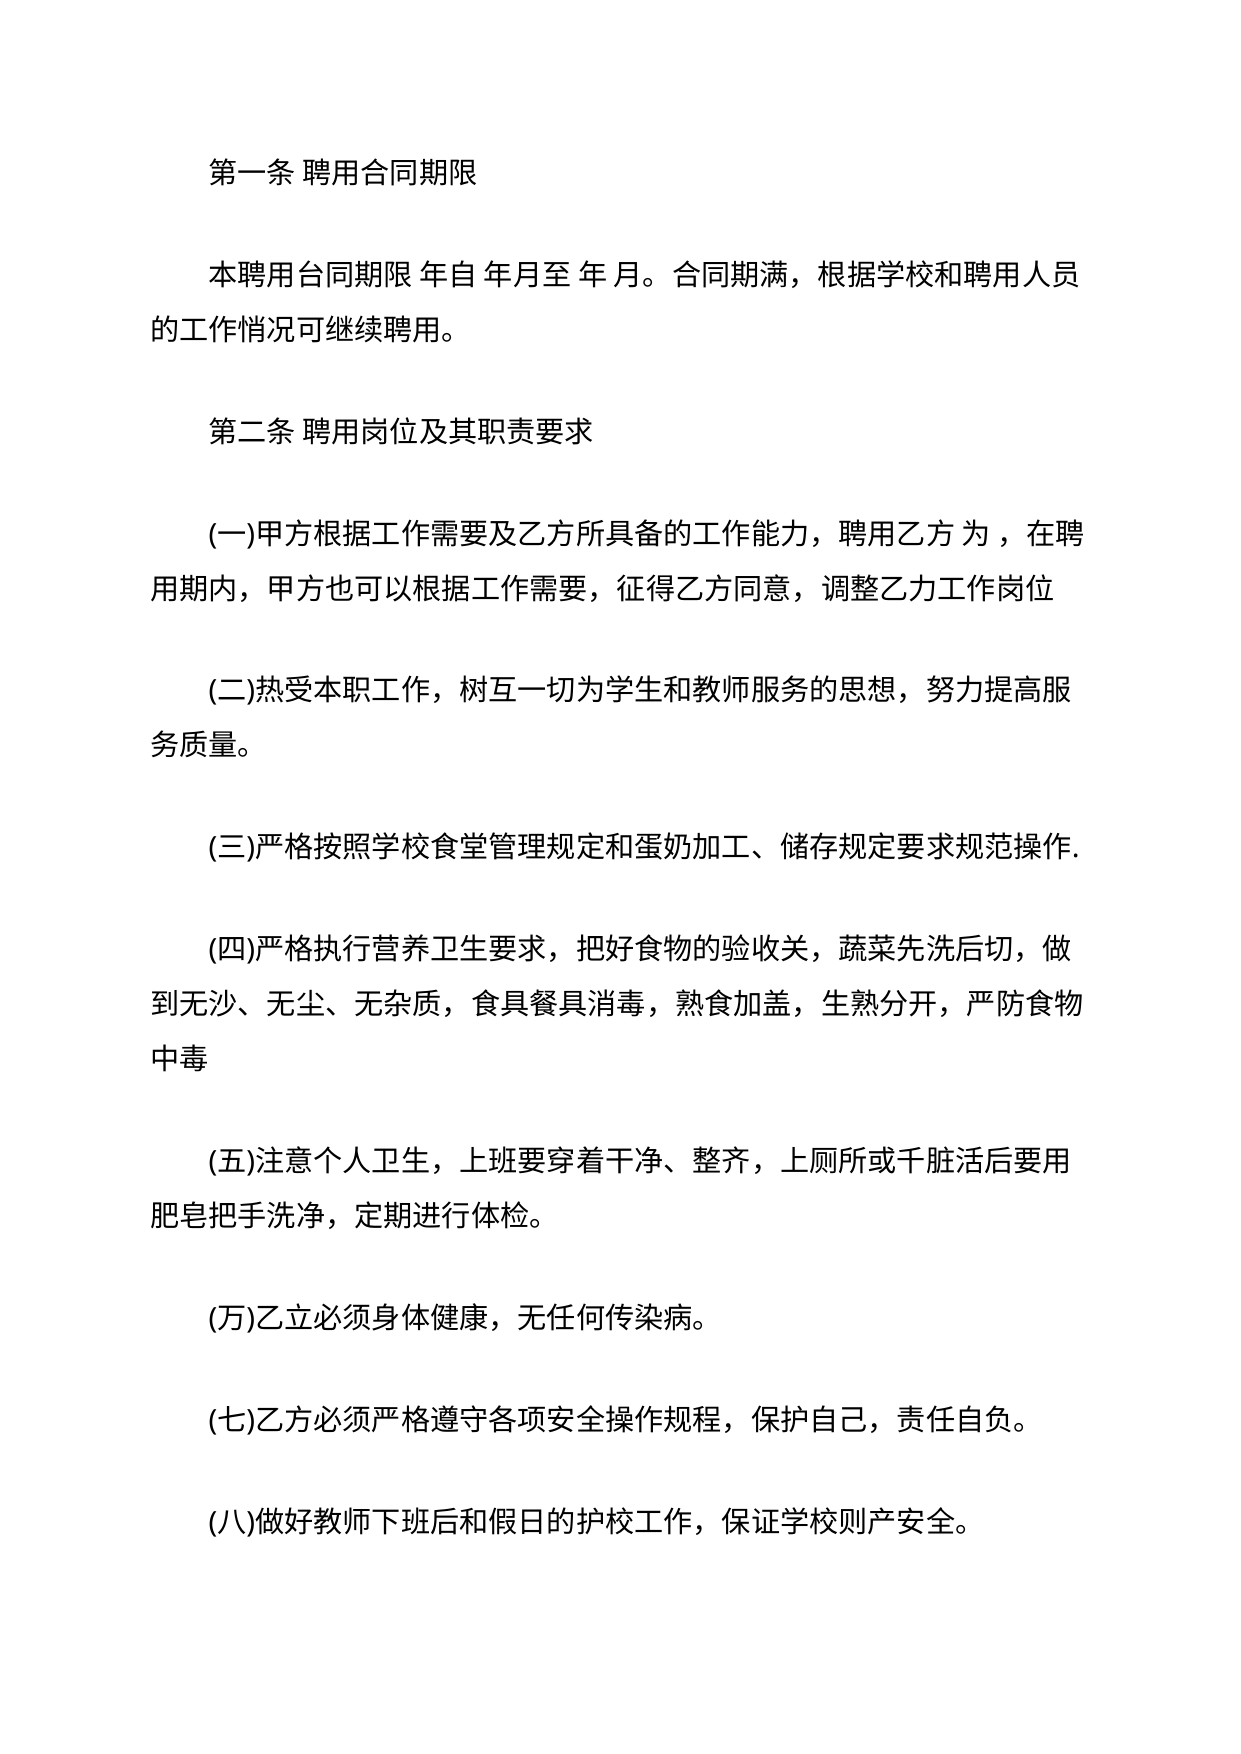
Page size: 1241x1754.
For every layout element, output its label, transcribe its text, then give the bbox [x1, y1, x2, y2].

text 本聘用台同期限 年自 年月至 年 月。合同期满，根据学校和聘用人员的工作悄况可继续聘用。 [150, 252, 1090, 349]
text (三)严格按照学校食堂管理规定和蛋奶加工、储存规定要求规范操作. [150, 824, 1090, 866]
text (万)乙立必须身体健康，无任何传染病。 [150, 1294, 1090, 1337]
text (二)热受本职工作，树互一切为学生和教师服务的思想，努力提高服务质量。 [150, 667, 1090, 764]
text 第一条 聘用合同期限 [150, 150, 1090, 192]
text (七)乙方必须严格遵守各项安全操作规程，保护自己，责任自负。 [150, 1396, 1090, 1438]
text (八)做好教师下班后和假日的护校工作，保证学校则产安全。 [150, 1498, 1090, 1541]
text (一)甲方根据工作需要及乙方所具备的工作能力，聘用乙方 为 ，在聘用期内，甲方也可以根据工作需要，征得乙方同意，调整乙力工作岗位 [150, 510, 1090, 607]
text 第二条 聘用岗位及其职责要求 [150, 408, 1090, 451]
text (四)严格执行营养卫生要求，把好食物的验收关，蔬菜先洗后切，做到无沙、无尘、无杂质，食具餐具消毒，熟食加盖，生熟分开，严防食物中毒 [150, 926, 1090, 1078]
text (五)注意个人卫生，上班要穿着干净、整齐，上厕所或千脏活后要用肥皂把手洗净，定期进行体检。 [150, 1137, 1090, 1235]
